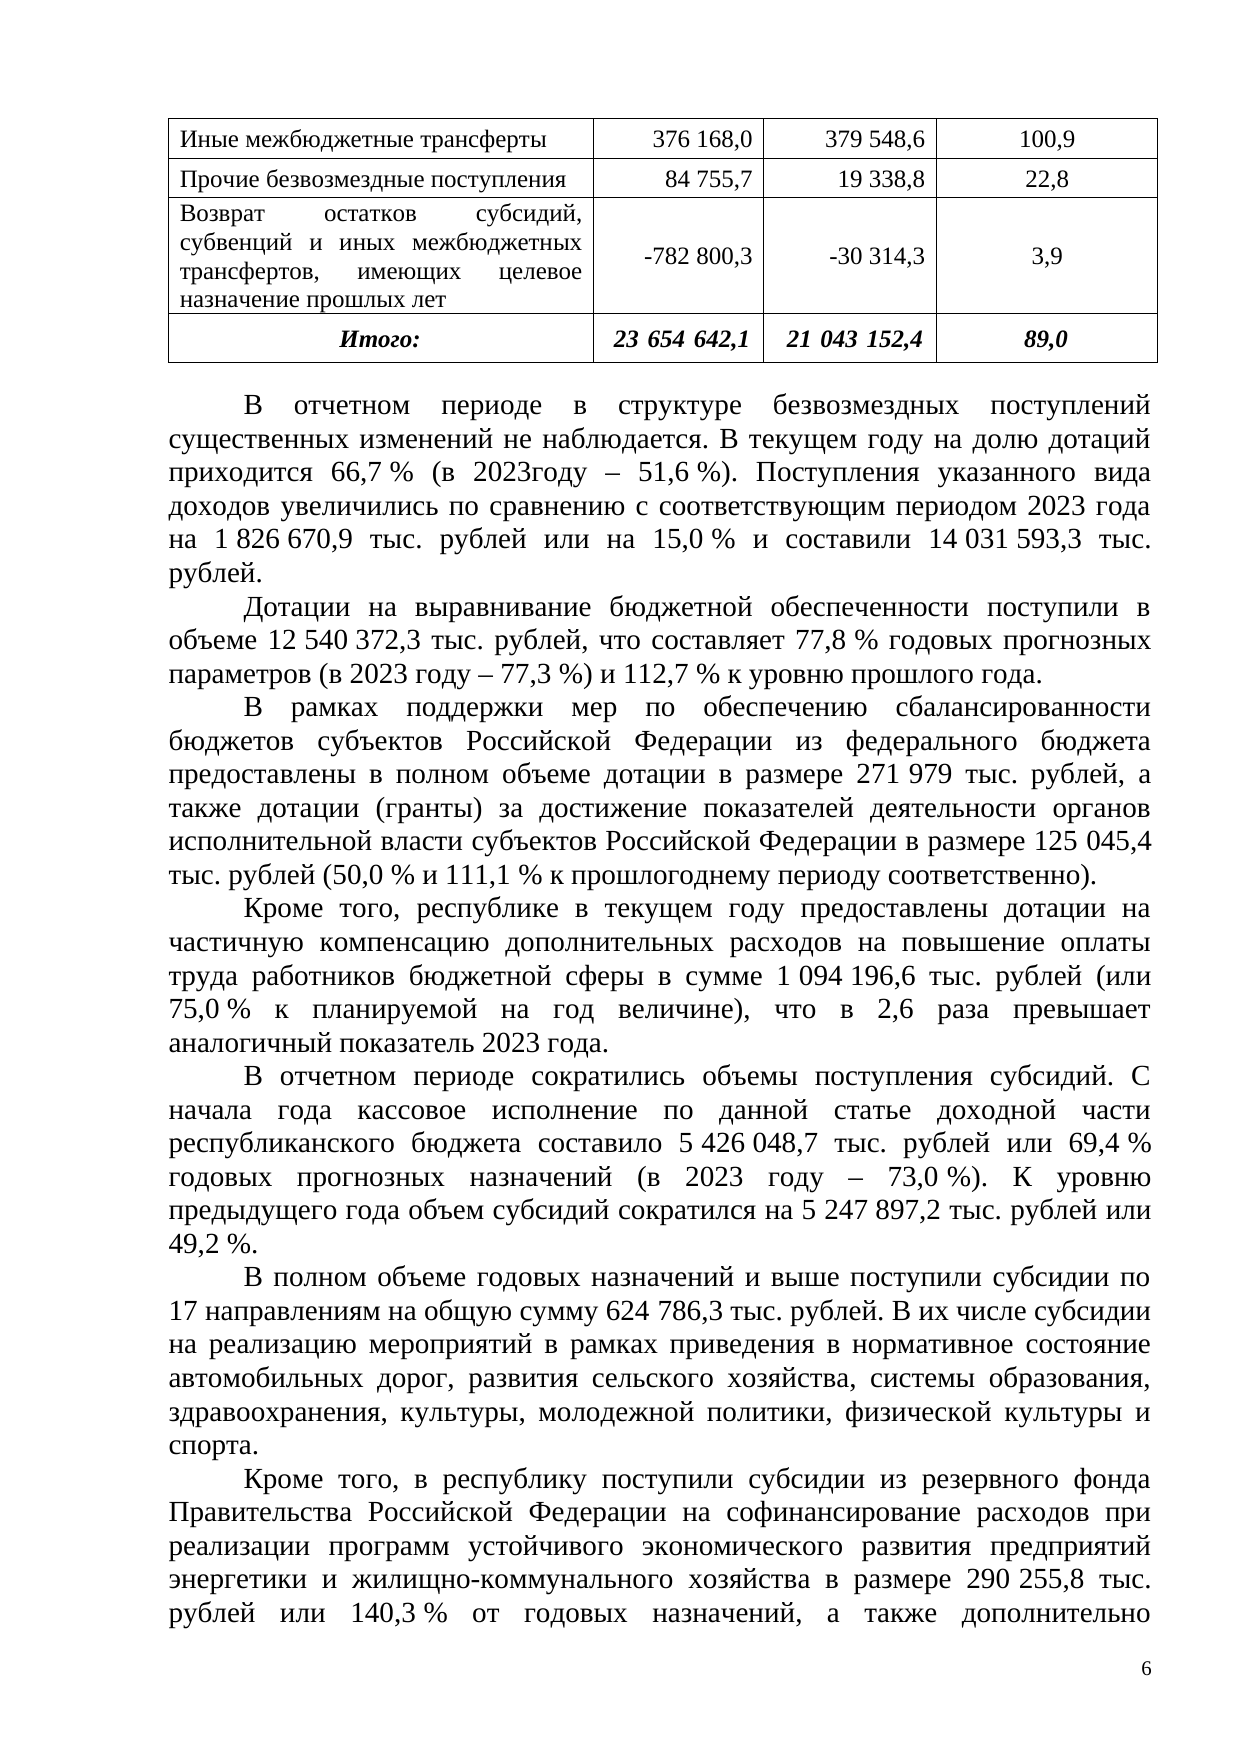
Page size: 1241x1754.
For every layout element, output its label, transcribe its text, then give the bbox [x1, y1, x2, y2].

table_cell -30 314,3 [764, 198, 936, 313]
table_cell Итого: [169, 314, 593, 362]
table_cell 376 168,0 [594, 119, 763, 158]
text Кроме того, республике в текущем году предоставлены дотации на частичную компенсацию дополнительных расходов на повышение оплаты труда работников бюджетной сферы в сумме 1 094 196,6 тыс. рублей (или 75,0 % к планируемой на год величине), что в 2,6 раза превышает аналогичный показатель 2023 года. [168, 891, 1152, 1058]
table_cell 3,9 [937, 198, 1157, 313]
table_cell 100,9 [937, 119, 1157, 158]
text В рамках поддержки мер по обеспечению сбалансированности бюджетов субъектов Российской Федерации из федерального бюджета предоставлены в полном объеме дотации в размере 271 979 тыс. рублей, а также дотации (гранты) за достижение показателей деятельности органов исполнительной власти субъектов Российской Федерации в размере 125 045,4 тыс. рублей (50,0 % и 111,1 % к прошлогоднему периоду соответственно). [168, 689, 1152, 891]
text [168, 1461, 1152, 1628]
table_cell 19 338,8 [764, 159, 936, 197]
table_cell 84 755,7 [594, 159, 763, 197]
table_cell Прочие безвозмездные поступления [169, 159, 593, 197]
text В полном объеме годовых назначений и выше поступили субсидии по 17 направлениям на общую сумму 624 786,3 тыс. рублей. В их числе субсидии на реализацию мероприятий в рамках приведения в нормативное состояние автомобильных дорог, развития сельского хозяйства, системы образования, здравоохранения, культуры, молодежной политики, физической культуры и спорта. [168, 1259, 1152, 1461]
text Дотации на выравнивание бюджетной обеспеченности поступили в объеме 12 540 372,3 тыс. рублей, что составляет 77,8 % годовых прогнозных параметров (в 2023 году – 77,3 %) и 112,7 % к уровню прошлого года. [168, 589, 1152, 689]
table_cell 22,8 [937, 159, 1157, 197]
table_cell Возврат остатков субсидий, субвенций и иных межбюджетных трансфертов, имеющих целевое назначение прошлых лет [169, 198, 593, 313]
table_cell 89,0 [937, 314, 1157, 362]
table_cell Иные межбюджетные трансферты [169, 119, 593, 158]
table_cell 23 654 642,1 [594, 314, 763, 362]
text В отчетном периоде сократились объемы поступления субсидий. С начала года кассовое исполнение по данной статье доходной части республиканского бюджета составило 5 426 048,7 тыс. рублей или 69,4 % годовых прогнозных назначений (в 2023 году – 73,0 %). К уровню предыдущего года объем субсидий сократился на 5 247 897,2 тыс. рублей или 49,2 %. [168, 1058, 1152, 1259]
table_cell 379 548,6 [764, 119, 936, 158]
text В отчетном периоде в структуре безвозмездных поступлений существенных изменений не наблюдается. В текущем году на долю дотаций приходится 66,7 % (в 2023году – 51,6 %). Поступления указанного вида доходов увеличились по сравнению с соответствующим периодом 2023 года на 1 826 670,9 тыс. рублей или на 15,0 % и составили 14 031 593,3 тыс. рублей. [168, 387, 1152, 589]
table_cell 21 043 152,4 [764, 314, 936, 362]
table_cell -782 800,3 [594, 198, 763, 313]
